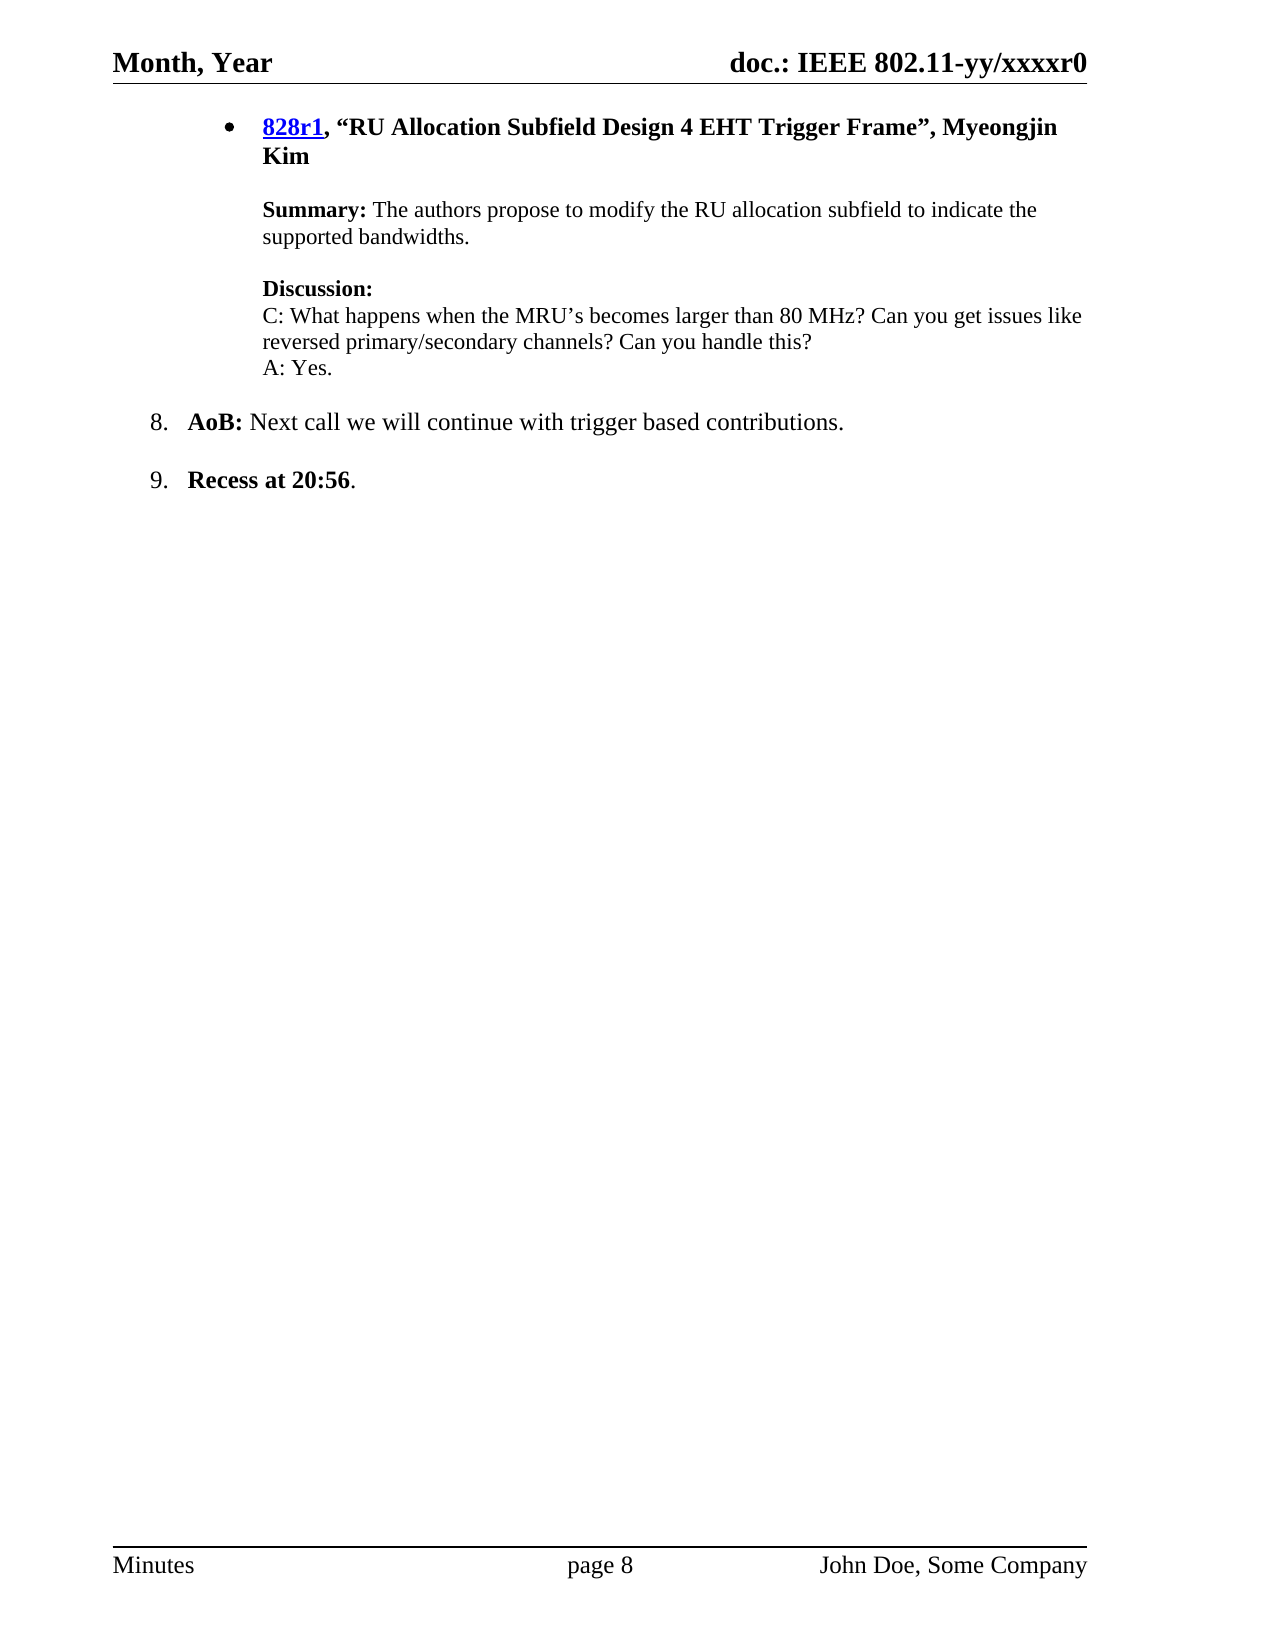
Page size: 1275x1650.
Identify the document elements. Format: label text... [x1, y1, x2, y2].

list AoB: Next call we will continue with trigger based contributions. [150, 407, 1087, 436]
list Discussion: [262, 275, 1087, 302]
list Recess at 20:56. [150, 465, 1087, 493]
list 828r1, “RU Allocation Subfield Design 4 EHT Trigger Frame”, Myeongjin Kim [225, 112, 1087, 170]
list C: What happens when the MRU’s becomes larger than 80 MHz? Can you get issues like reversed primary/secondary channels? Can you handle this? A: Yes. [262, 302, 1087, 381]
text Summary: The authors propose to modify the RU allocation subfield to indicate the supported bandwidths. [262, 196, 1087, 249]
